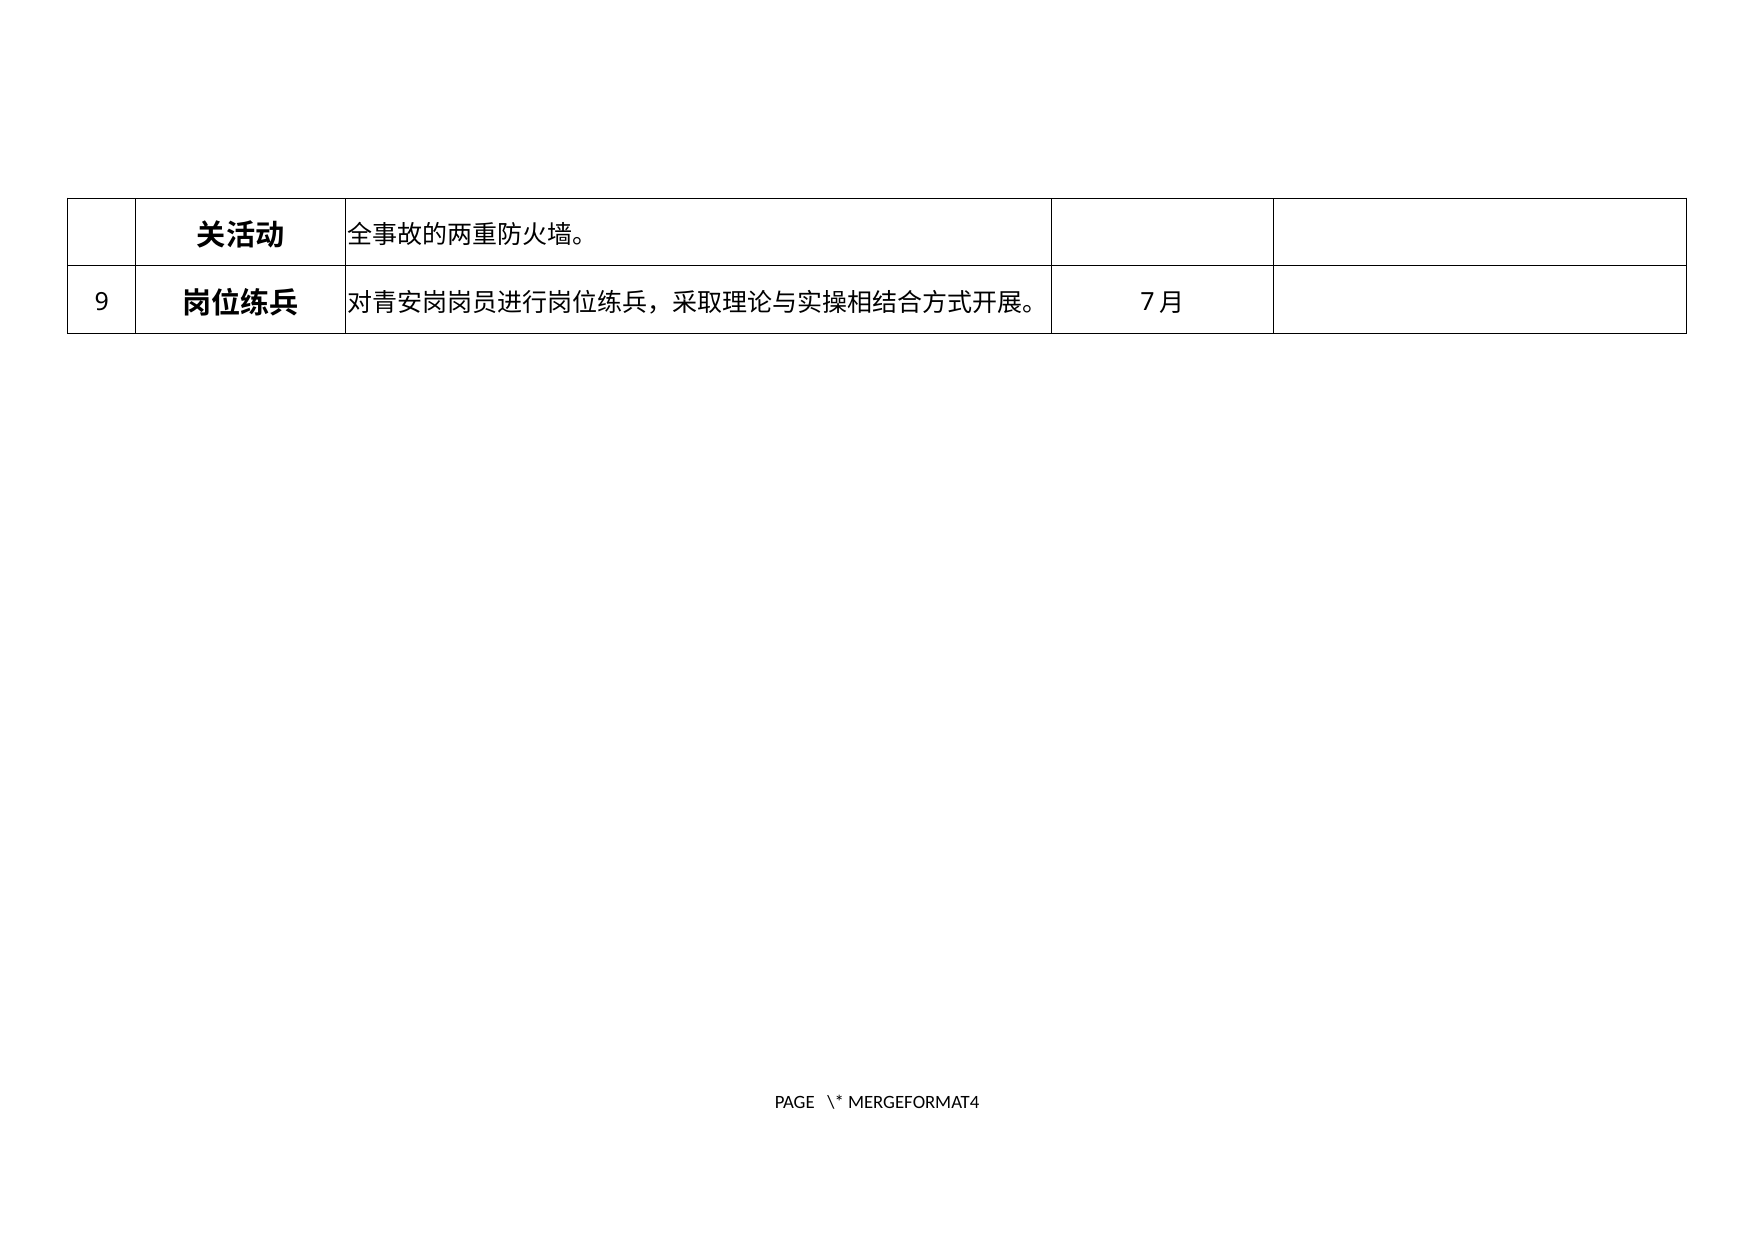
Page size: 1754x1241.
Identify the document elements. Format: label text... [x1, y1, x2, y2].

table_cell 安全生产创新攻关活动 [136, 199, 345, 265]
table_cell 8 [68, 199, 135, 265]
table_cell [346, 199, 1051, 265]
table_cell 7月 [1052, 266, 1273, 333]
table_cell 对青安岗岗员进行岗位练兵，采取理论与实操相结合方式开展。 [346, 266, 1051, 333]
table_cell 岗位练兵 [136, 266, 345, 333]
table_cell [1274, 266, 1686, 333]
table_cell 8月 [1052, 199, 1273, 265]
table_cell [1274, 199, 1686, 265]
table_cell 9 [68, 266, 135, 333]
